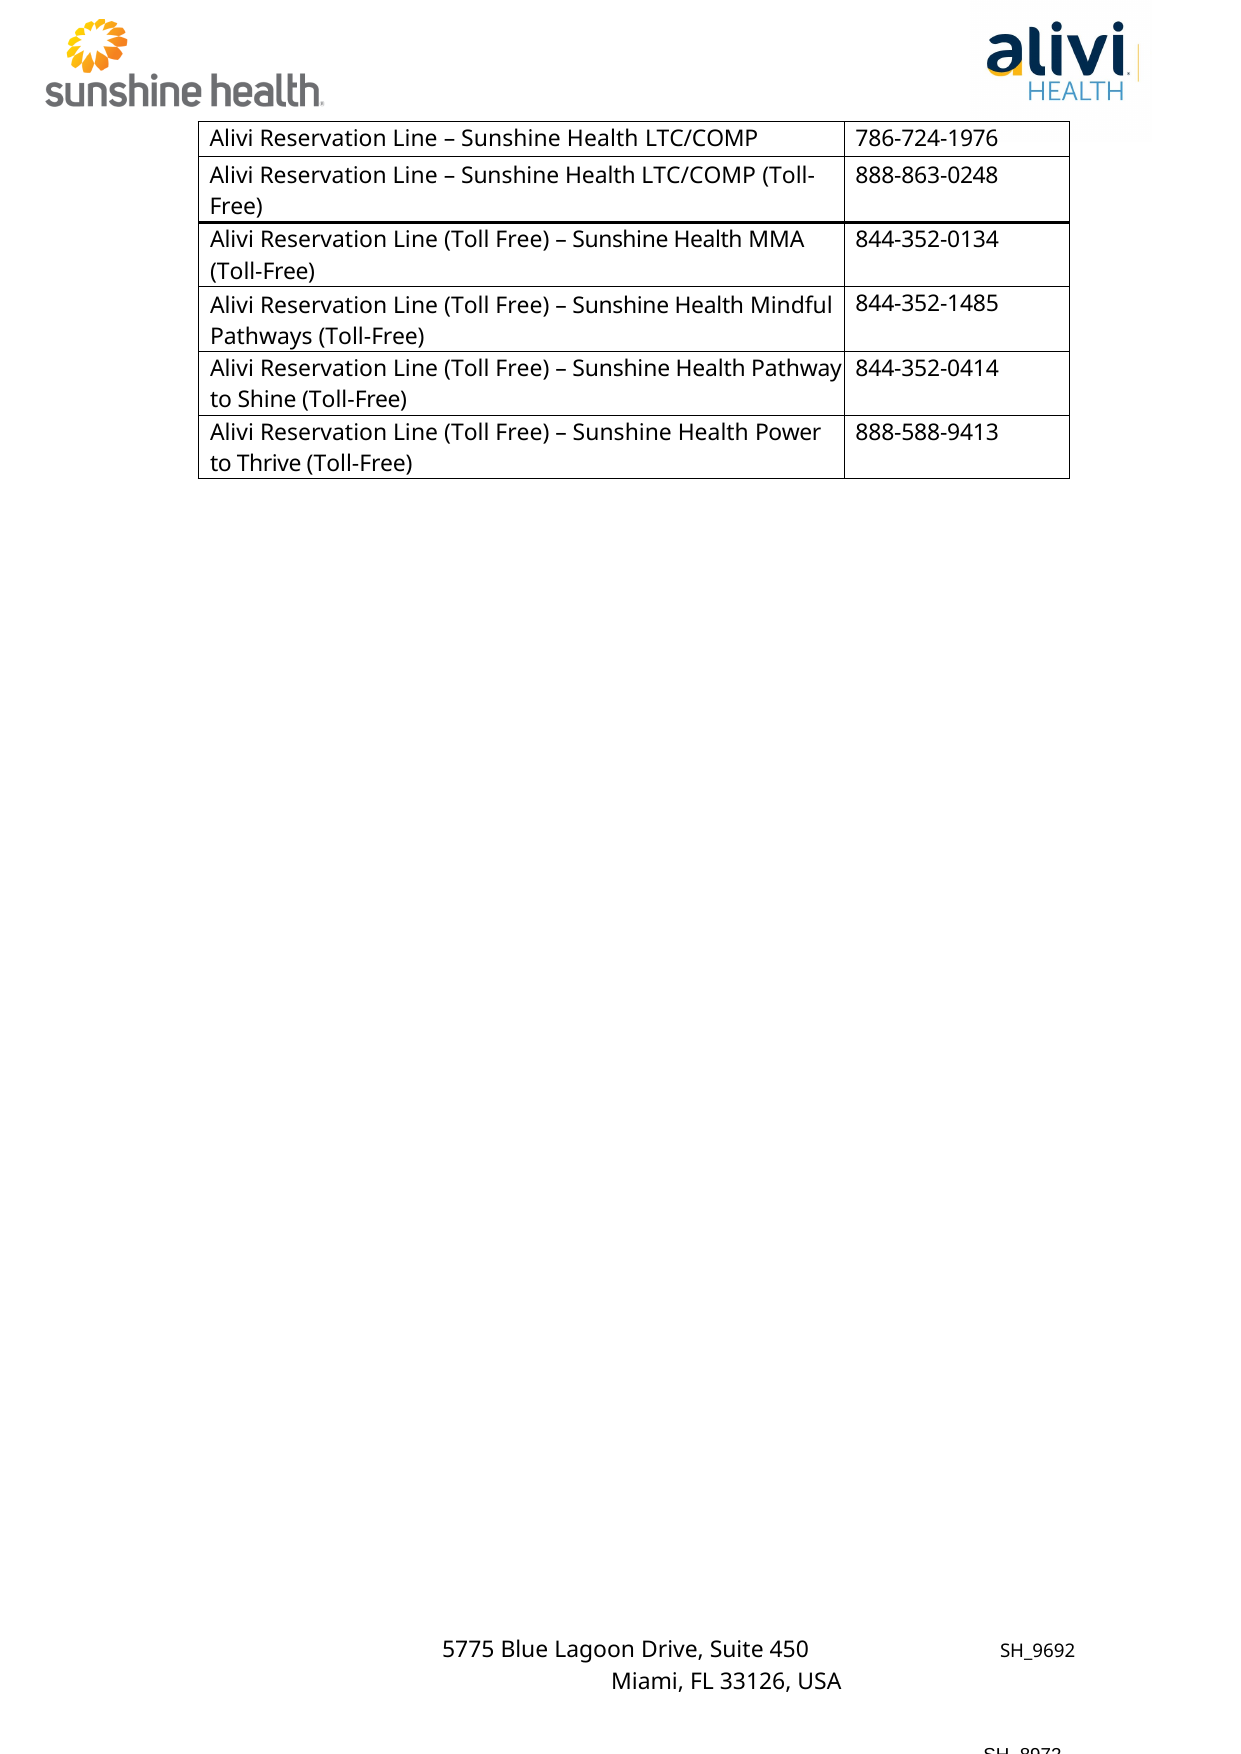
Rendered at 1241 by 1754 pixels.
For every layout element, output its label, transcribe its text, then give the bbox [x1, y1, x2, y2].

table_cell Alivi Reservation Line (Toll Free) – Sunshine Health Pathway to Shine (Toll-Free) [199, 352, 844, 415]
table_cell 844-352-0414 [845, 352, 1069, 415]
picture [45, 19, 325, 107]
table_cell 888-863-0248 [845, 157, 1069, 221]
table_cell 844-352-1485 [845, 287, 1069, 351]
table_cell Alivi Reservation Line (Toll Free) – Sunshine Health Mindful Pathways (Toll-Free) [199, 287, 844, 351]
picture [970, 0, 1152, 142]
table_cell 888-588-9413 [845, 416, 1069, 478]
table_cell Alivi Reservation Line – Sunshine Health LTC/COMP (Toll-Free) [199, 157, 844, 221]
table_header 786-724-1976 [845, 122, 1069, 156]
table_cell Alivi Reservation Line (Toll Free) – Sunshine Health MMA (Toll-Free) [199, 224, 844, 286]
table_cell 844-352-0134 [845, 224, 1069, 286]
table_cell Alivi Reservation Line (Toll Free) – Sunshine Health Power to Thrive (Toll-Free) [199, 416, 844, 478]
table_header Alivi Reservation Line – Sunshine Health LTC/COMP [199, 122, 844, 156]
